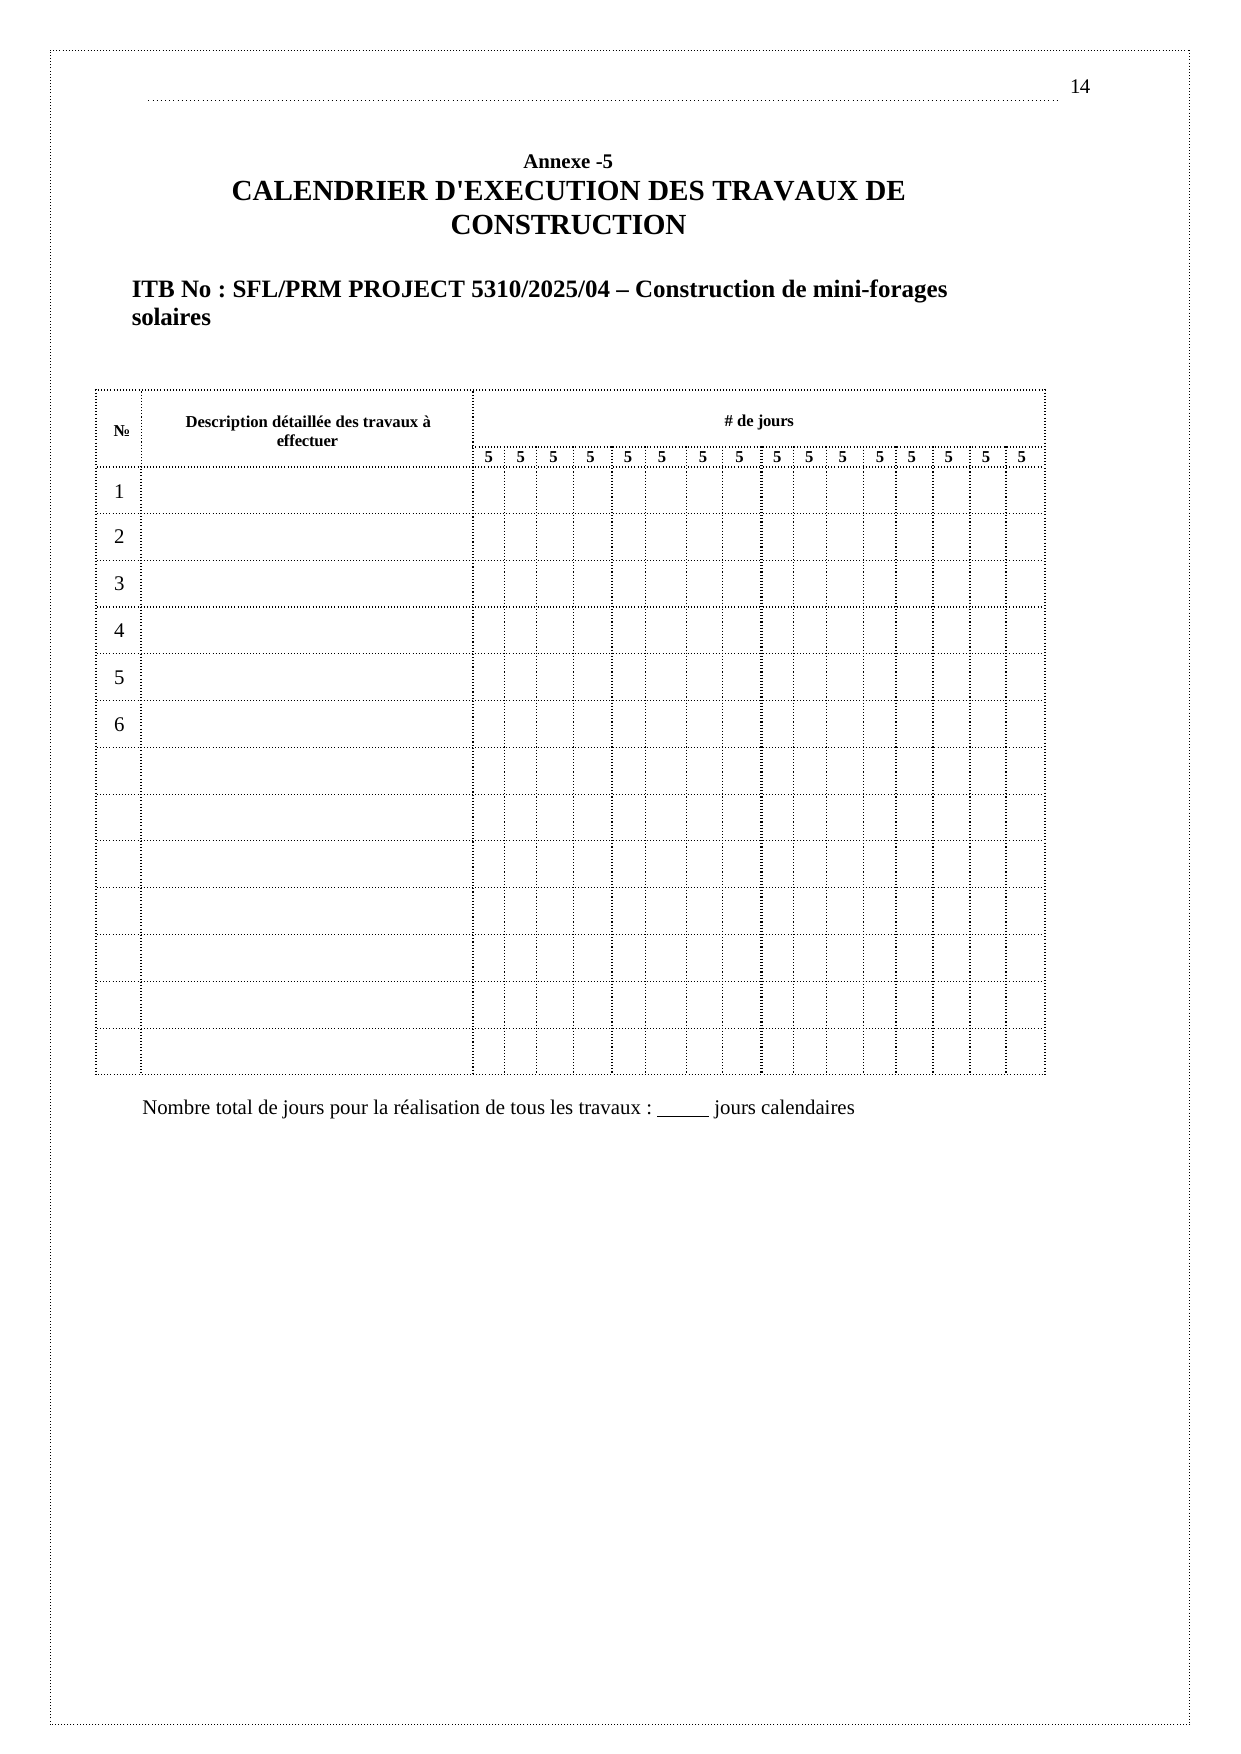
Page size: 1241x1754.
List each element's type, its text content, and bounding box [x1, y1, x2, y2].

table_cell [141, 794, 473, 840]
table_cell [573, 653, 612, 700]
table_cell [933, 513, 970, 559]
table_cell [504, 560, 536, 606]
table_cell [761, 981, 793, 1028]
table_cell [686, 513, 723, 559]
table_cell [793, 560, 826, 606]
table_cell [864, 934, 896, 981]
table_cell [504, 653, 536, 700]
table_cell [612, 934, 645, 981]
table_cell [864, 653, 896, 700]
table_cell [573, 887, 612, 934]
table_cell [970, 794, 1006, 840]
table_cell [723, 560, 761, 606]
table_cell [723, 700, 761, 747]
table_cell 5 [473, 446, 504, 466]
table_cell [96, 747, 141, 793]
table_cell [761, 700, 793, 747]
table_cell [761, 513, 793, 559]
table_cell [612, 560, 645, 606]
table_cell [793, 513, 826, 559]
table_header № [96, 389, 141, 466]
table_cell [933, 606, 970, 653]
table_cell 4 [96, 606, 141, 653]
table_cell [141, 653, 473, 700]
table_cell 5 [864, 446, 896, 466]
table_cell [826, 840, 864, 887]
table_cell [826, 466, 864, 513]
table_cell [96, 887, 141, 934]
table_cell [612, 606, 645, 653]
table_cell [761, 560, 793, 606]
table_cell [793, 887, 826, 934]
table_cell [612, 840, 645, 887]
table_cell [864, 700, 896, 747]
subtitle ITB No : SFL/PRM PROJECT 5310/2025/04 – Construction de mini-forages solaires [132, 274, 1020, 331]
table_cell [1006, 794, 1044, 840]
table_cell [473, 887, 504, 934]
table_cell [141, 700, 473, 747]
table_cell [933, 840, 970, 887]
table_cell [645, 887, 686, 934]
table_cell [970, 981, 1006, 1028]
table_cell [645, 513, 686, 559]
table_cell [826, 747, 864, 793]
table_cell [826, 887, 864, 934]
table_cell [536, 747, 573, 793]
table_cell [970, 747, 1006, 793]
table_cell [686, 747, 723, 793]
table_cell [141, 466, 473, 513]
table_cell [612, 700, 645, 747]
table_cell [761, 1028, 793, 1074]
table_cell [473, 513, 504, 559]
table_cell [536, 466, 573, 513]
table_cell 5 [723, 446, 761, 466]
table_cell 5 [573, 446, 612, 466]
table_cell [141, 513, 473, 559]
table_cell [141, 981, 473, 1028]
table_cell [645, 606, 686, 653]
table_cell [612, 981, 645, 1028]
table_cell [864, 840, 896, 887]
table_cell [723, 1028, 761, 1074]
table_cell [536, 560, 573, 606]
table_cell [686, 934, 723, 981]
table_cell [686, 653, 723, 700]
table_cell 6 [96, 700, 141, 747]
table_cell [473, 466, 504, 513]
table_cell [536, 887, 573, 934]
table_cell [970, 653, 1006, 700]
table_cell [504, 840, 536, 887]
table_cell [864, 1028, 896, 1074]
table_cell [1006, 606, 1044, 653]
table_cell [826, 934, 864, 981]
table_cell [573, 513, 612, 559]
table_cell [1006, 700, 1044, 747]
table_cell [723, 606, 761, 653]
table_cell [933, 981, 970, 1028]
table_cell [1006, 560, 1044, 606]
table_cell [504, 981, 536, 1028]
table_cell [896, 560, 933, 606]
table_cell [536, 513, 573, 559]
table_cell [761, 887, 793, 934]
table_cell [573, 606, 612, 653]
table_cell [761, 840, 793, 887]
table_cell [723, 794, 761, 840]
table_cell 5 [536, 446, 573, 466]
table_cell [504, 466, 536, 513]
table_cell [612, 794, 645, 840]
table_cell [896, 466, 933, 513]
table_cell [473, 700, 504, 747]
table_cell [645, 981, 686, 1028]
table_cell [896, 606, 933, 653]
table_cell [1006, 747, 1044, 793]
table_cell [896, 747, 933, 793]
table_cell [645, 653, 686, 700]
text Nombre total de jours pour la réalisation de tous les travaux : jours calendaires [142, 1095, 1152, 1119]
table_cell [686, 560, 723, 606]
table_cell [536, 934, 573, 981]
table_cell [96, 934, 141, 981]
table_cell [896, 653, 933, 700]
table_header # de jours [473, 389, 1044, 446]
table_cell [645, 466, 686, 513]
table_cell [686, 981, 723, 1028]
table_cell [573, 466, 612, 513]
table_cell [793, 700, 826, 747]
table_cell [761, 466, 793, 513]
table_cell [536, 1028, 573, 1074]
table_cell [970, 513, 1006, 559]
table_cell [1006, 1028, 1044, 1074]
table_cell [793, 794, 826, 840]
table_cell 2 [96, 513, 141, 559]
table_cell 5 [1006, 446, 1044, 466]
table_cell [645, 747, 686, 793]
table_cell [723, 840, 761, 887]
text Annexe -5 [145, 149, 992, 173]
table_cell [96, 1028, 141, 1074]
table_cell [864, 606, 896, 653]
table_cell [970, 560, 1006, 606]
table_cell [536, 840, 573, 887]
table_cell [686, 887, 723, 934]
table_cell [826, 981, 864, 1028]
table_cell [141, 606, 473, 653]
table_cell [864, 981, 896, 1028]
table_cell [504, 606, 536, 653]
table_cell [761, 747, 793, 793]
subtitle CALENDRIER D'EXECUTION DES TRAVAUX DE CONSTRUCTION [145, 173, 992, 240]
table_cell [896, 513, 933, 559]
table_cell [896, 1028, 933, 1074]
table_cell [141, 747, 473, 793]
table_cell [896, 887, 933, 934]
table_cell [504, 934, 536, 981]
table_cell [536, 700, 573, 747]
table_cell [473, 934, 504, 981]
table_cell [473, 794, 504, 840]
table_cell [504, 1028, 536, 1074]
table_cell [536, 981, 573, 1028]
table_cell [612, 887, 645, 934]
table_cell [573, 981, 612, 1028]
table_cell 5 [793, 446, 826, 466]
table_cell [793, 747, 826, 793]
table_cell 5 [896, 446, 933, 466]
table_cell [933, 560, 970, 606]
table_cell [141, 560, 473, 606]
table_cell [645, 1028, 686, 1074]
table_cell [645, 560, 686, 606]
table_cell [573, 934, 612, 981]
table_cell [826, 700, 864, 747]
table_cell [645, 934, 686, 981]
table_cell [141, 887, 473, 934]
table_cell [573, 840, 612, 887]
table_cell [864, 560, 896, 606]
table_cell [933, 934, 970, 981]
table_cell [970, 700, 1006, 747]
table_cell [933, 794, 970, 840]
table_cell [723, 747, 761, 793]
table_cell [723, 887, 761, 934]
table_cell [504, 794, 536, 840]
table_cell 5 [761, 446, 793, 466]
table_cell [96, 981, 141, 1028]
table_cell [896, 981, 933, 1028]
table_cell [933, 747, 970, 793]
table_cell 5 [933, 446, 970, 466]
table_cell [645, 700, 686, 747]
table_cell [473, 606, 504, 653]
table_cell [686, 700, 723, 747]
table_cell [536, 794, 573, 840]
table_cell [793, 840, 826, 887]
table_cell [1006, 513, 1044, 559]
table_cell 5 [96, 653, 141, 700]
table_cell [504, 747, 536, 793]
table_cell [473, 981, 504, 1028]
table_cell [573, 700, 612, 747]
table_cell [826, 794, 864, 840]
table_cell 5 [826, 446, 864, 466]
table_cell 5 [504, 446, 536, 466]
table_cell [141, 840, 473, 887]
table_cell [864, 513, 896, 559]
table_cell [504, 700, 536, 747]
table_cell [793, 981, 826, 1028]
table_cell 3 [96, 560, 141, 606]
table_cell [473, 560, 504, 606]
table_cell [686, 466, 723, 513]
table_cell [686, 606, 723, 653]
table_cell 1 [96, 466, 141, 513]
table_cell [793, 934, 826, 981]
table_cell [723, 981, 761, 1028]
table_cell [96, 794, 141, 840]
table_cell [896, 840, 933, 887]
table_cell [504, 513, 536, 559]
table_cell [141, 934, 473, 981]
table_cell [612, 1028, 645, 1074]
table_cell [826, 606, 864, 653]
table_cell 5 [970, 446, 1006, 466]
table_cell [723, 466, 761, 513]
table_cell [793, 653, 826, 700]
table_cell [612, 466, 645, 513]
table_cell [1006, 887, 1044, 934]
table_cell [536, 653, 573, 700]
table_cell [933, 653, 970, 700]
table_cell [141, 1028, 473, 1074]
table_cell [761, 934, 793, 981]
table_cell [686, 794, 723, 840]
table_cell [826, 653, 864, 700]
table_cell [612, 513, 645, 559]
table_cell [573, 560, 612, 606]
table_cell [970, 1028, 1006, 1074]
table_cell [612, 747, 645, 793]
table_cell [826, 560, 864, 606]
table_cell [612, 653, 645, 700]
table_cell [723, 653, 761, 700]
table_cell [793, 1028, 826, 1074]
table_cell [933, 1028, 970, 1074]
table_cell [473, 840, 504, 887]
table_cell [761, 606, 793, 653]
table_cell [723, 934, 761, 981]
table_cell [96, 840, 141, 887]
table_cell [573, 1028, 612, 1074]
table_cell 5 [686, 446, 723, 466]
table_cell [1006, 840, 1044, 887]
table_cell [473, 653, 504, 700]
table_cell [970, 934, 1006, 981]
table_cell [793, 606, 826, 653]
table_cell [536, 606, 573, 653]
table_cell [761, 653, 793, 700]
table_cell [933, 466, 970, 513]
table_cell [793, 466, 826, 513]
table_cell [1006, 466, 1044, 513]
table_cell [826, 513, 864, 559]
table_cell [723, 513, 761, 559]
table_cell [970, 840, 1006, 887]
table_cell [1006, 934, 1044, 981]
table_cell [473, 747, 504, 793]
table_cell [504, 887, 536, 934]
table_cell [686, 840, 723, 887]
table_cell [826, 1028, 864, 1074]
table_cell [896, 700, 933, 747]
table_cell [761, 794, 793, 840]
table_cell [970, 887, 1006, 934]
table_cell 5 [645, 446, 686, 466]
table_cell [645, 840, 686, 887]
table_cell [473, 1028, 504, 1074]
table_cell [864, 794, 896, 840]
table_cell [645, 794, 686, 840]
table_cell [896, 794, 933, 840]
table_cell [864, 747, 896, 793]
table_header Description détaillée des travaux à effectuer [141, 389, 473, 466]
table_cell [970, 606, 1006, 653]
table_cell [1006, 653, 1044, 700]
table_cell [864, 466, 896, 513]
table_cell [1006, 981, 1044, 1028]
table_cell [573, 747, 612, 793]
table_cell [933, 700, 970, 747]
table_cell [573, 794, 612, 840]
table_cell [933, 887, 970, 934]
table_cell [970, 466, 1006, 513]
table_cell [896, 934, 933, 981]
table_cell [864, 887, 896, 934]
table_cell [686, 1028, 723, 1074]
table_cell 5 [612, 446, 645, 466]
